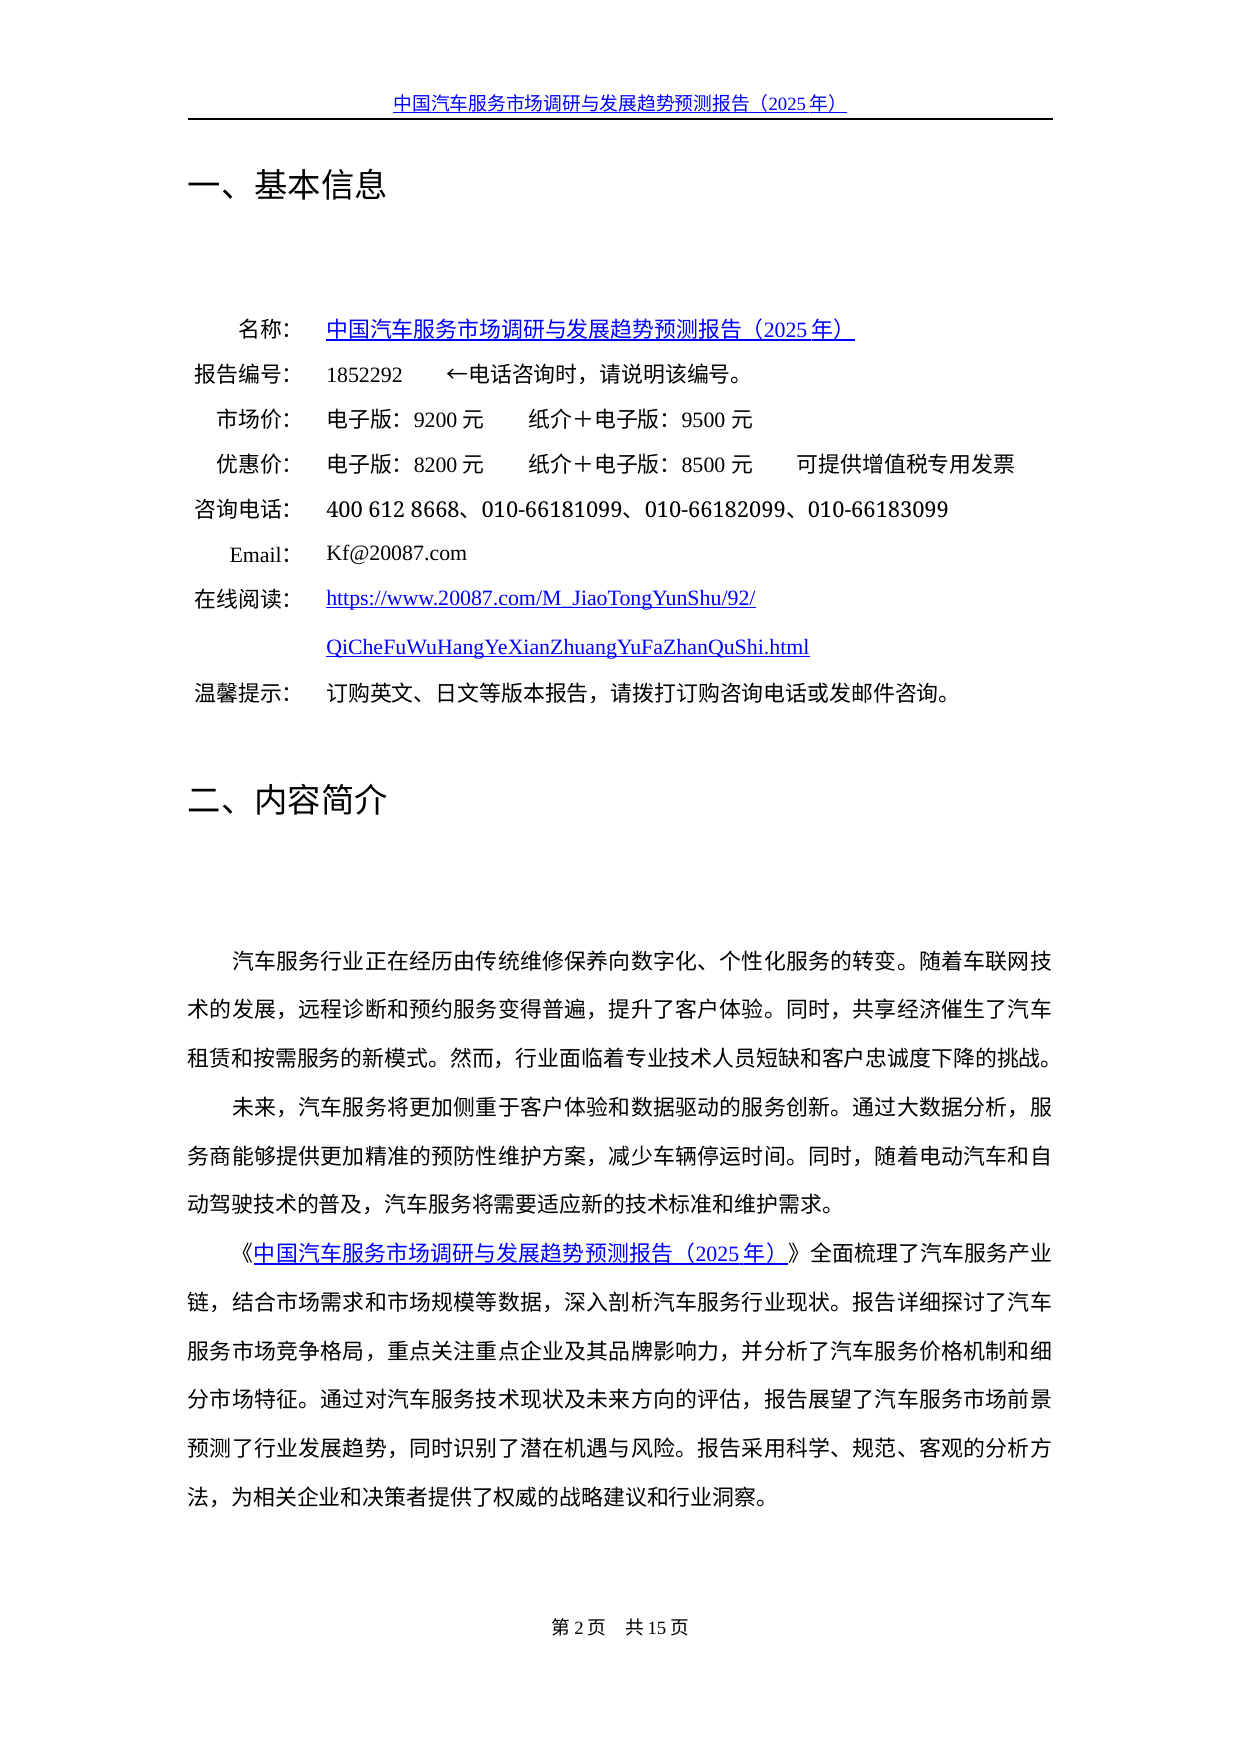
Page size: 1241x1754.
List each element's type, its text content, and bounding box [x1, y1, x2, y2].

table_cell [315, 582, 1073, 675]
table_header 名称： [167, 312, 315, 357]
table_header 中国汽车服务市场调研与发展趋势预测报告（2025年） [315, 312, 1073, 357]
title 一、基本信息 [187, 150, 1053, 215]
table_cell 1852292 ←电话咨询时，请说明该编号。 [315, 357, 1073, 402]
table_cell 咨询电话： [167, 492, 315, 537]
table_cell 优惠价： [167, 447, 315, 492]
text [187, 943, 1053, 1512]
title 二、内容简介 [187, 766, 1053, 831]
table_cell 电子版：8200 元 纸介＋电子版：8500 元 可提供增值税专用发票 [315, 447, 1073, 492]
table_cell 报告编号： [167, 357, 315, 402]
table_cell 市场价： [167, 402, 315, 447]
table_cell 电子版：9200 元 纸介＋电子版：9500 元 [315, 402, 1073, 447]
table_cell 在线阅读： [167, 582, 315, 675]
table_cell Email： [167, 537, 315, 582]
table_cell Kf@20087.com [315, 537, 1073, 582]
table_cell 400 612 8668、010-66181099、010-66182099、010-66183099 [315, 492, 1073, 537]
table_cell 温馨提示： [167, 675, 315, 720]
table_cell 订购英文、日文等版本报告，请拨打订购咨询电话或发邮件咨询。 [315, 675, 1073, 720]
